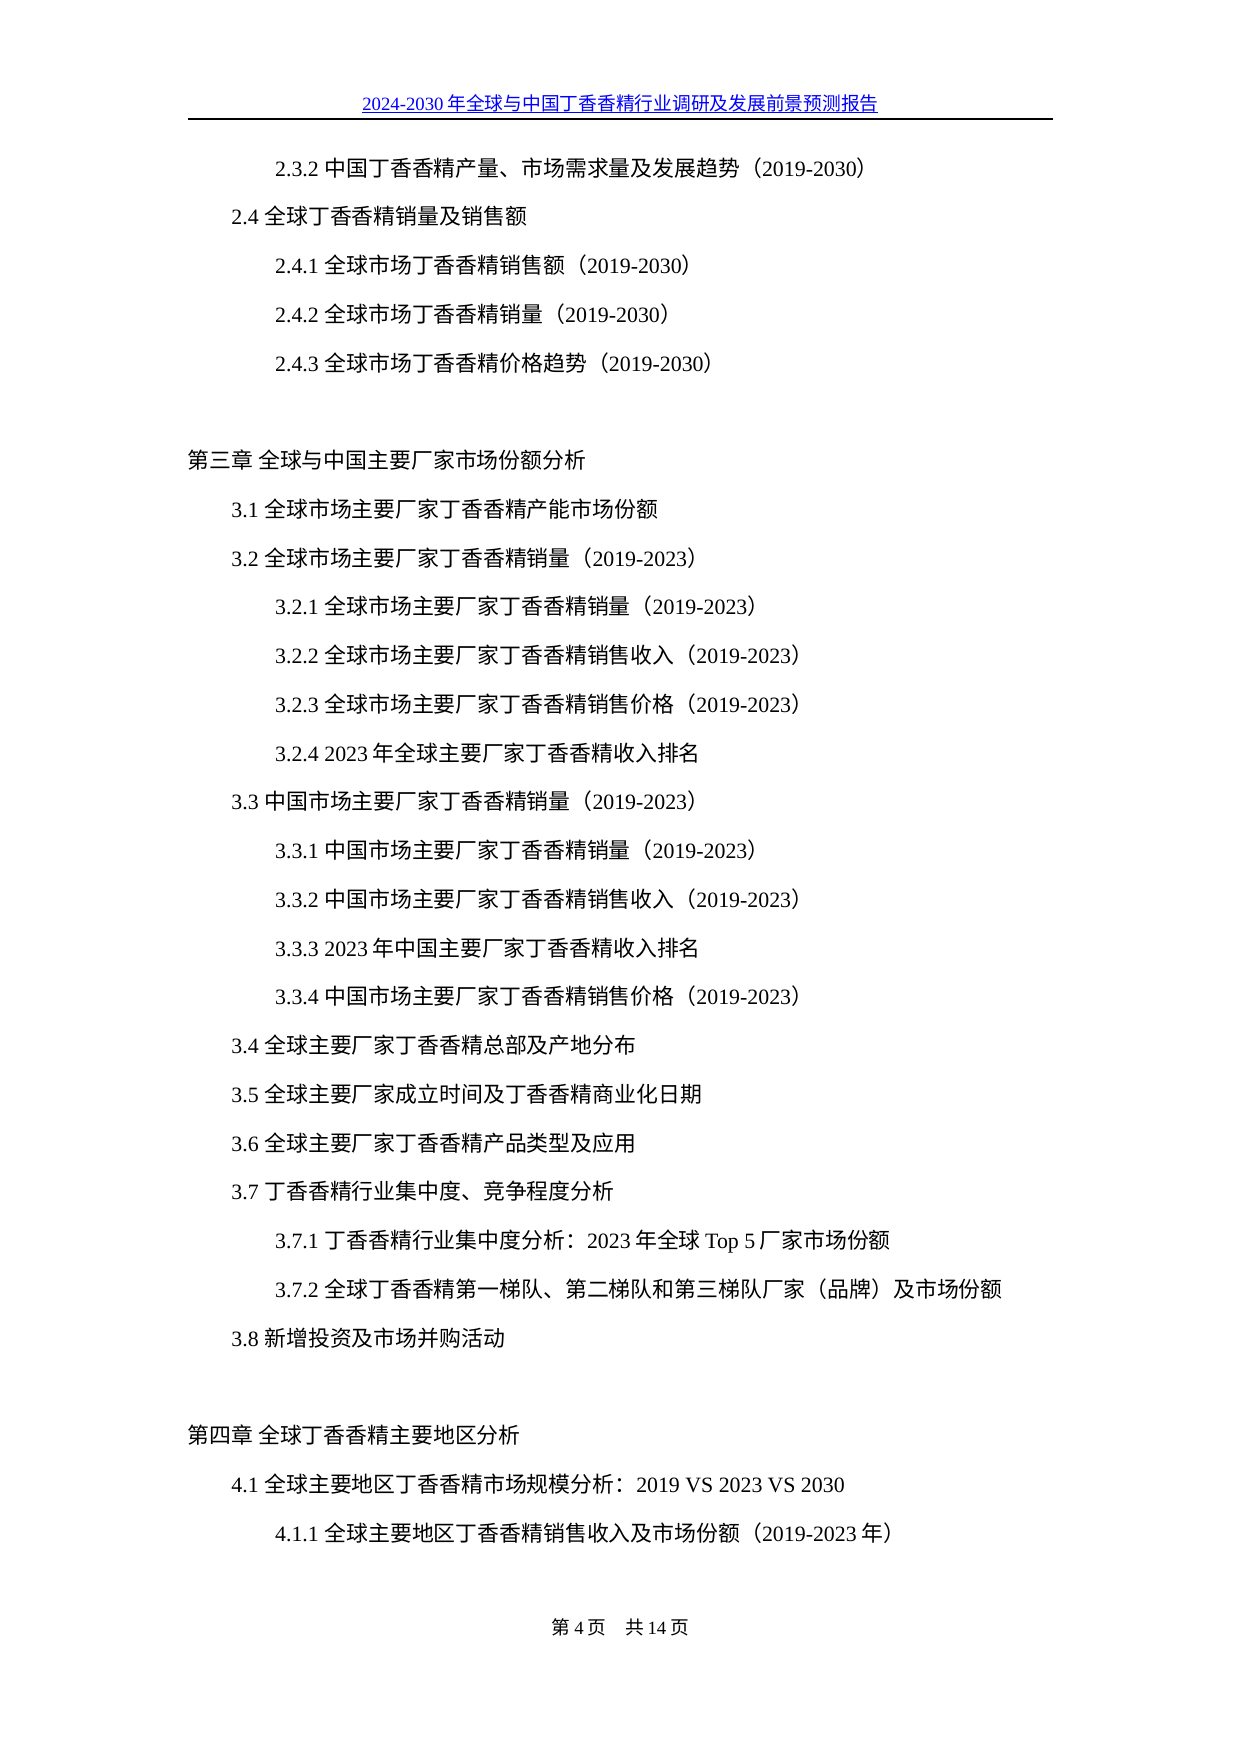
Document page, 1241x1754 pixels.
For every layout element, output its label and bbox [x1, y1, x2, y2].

text [187, 150, 1053, 1548]
